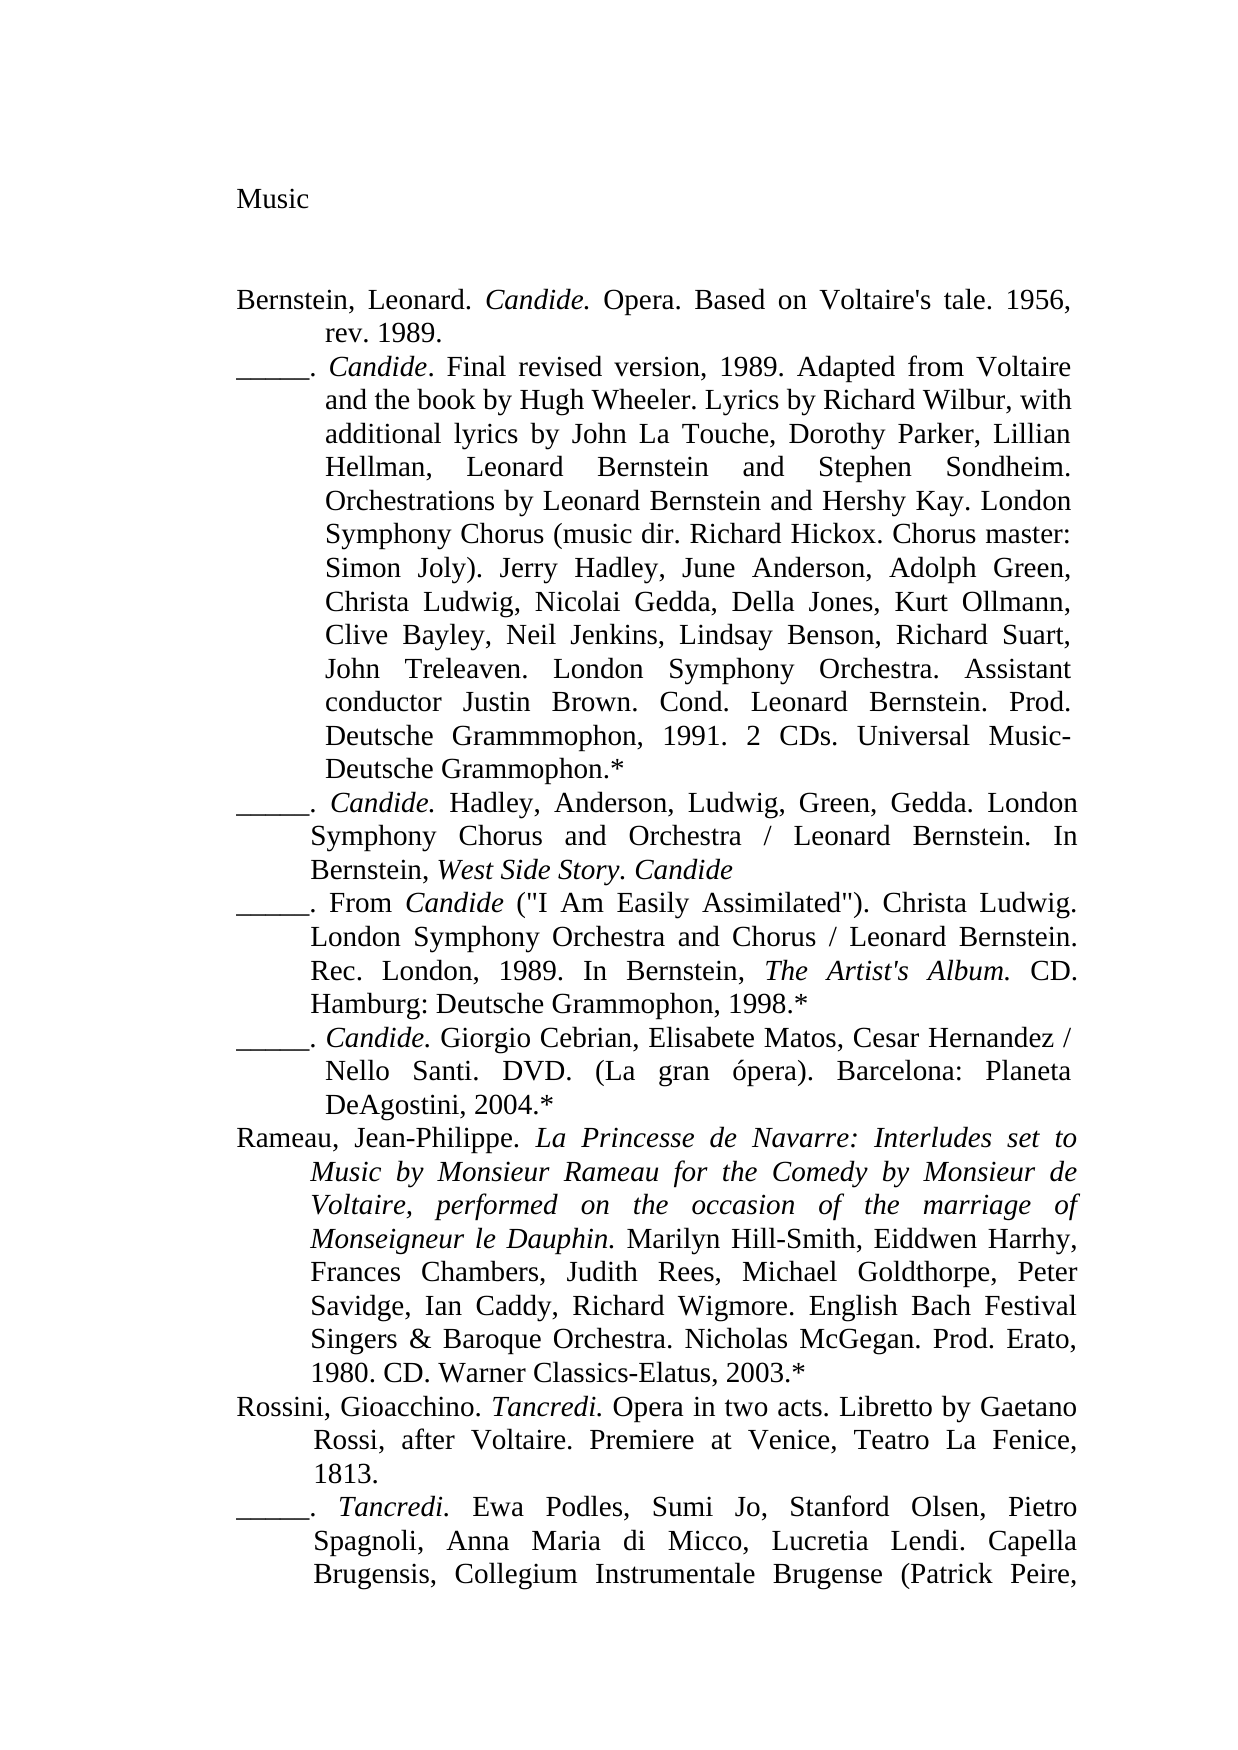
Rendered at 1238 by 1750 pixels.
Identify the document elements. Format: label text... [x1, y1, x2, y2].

text Rossini, Gioacchino. Tancredi. Opera in two acts. Libretto by Gaetano Rossi, after Voltaire. Premiere at Venice, Teatro La Fenice, 1813. [236, 1389, 1078, 1489]
text _____. From Candide ("I Am Easily Assimilated"). Christa Ludwig. London Symphony Orchestra and Chorus / Leonard Bernstein. Rec. London, 1989. In Bernstein, The Artist's Album. CD. Hamburg: Deutsche Grammophon, 1998.* [236, 886, 1078, 1020]
text Bernstein, Leonard. Candide. Opera. Based on Voltaire's tale. 1956, rev. 1989. [236, 282, 1072, 349]
text Rameau, Jean-Philippe. La Princesse de Navarre: Interludes set to Music by Monsieur Rameau for the Comedy by Monsieur de Voltaire, performed on the occasion of the marriage of Monseigneur le Dauphin. Marilyn Hill-Smith, Eiddwen Harrhy, Frances Chambers, Judith Rees, Michael Goldthorpe, Peter Savidge, Ian Caddy, Richard Wigmore. English Bach Festival Singers & Baroque Orchestra. Nicholas McGegan. Prod. Erato, 1980. CD. Warner Classics-Elatus, 2003.* [236, 1120, 1078, 1389]
text Music [236, 181, 1078, 215]
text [236, 1489, 1078, 1590]
text _____. Candide. Giorgio Cebrian, Elisabete Matos, Cesar Hernandez / Nello Santi. DVD. (La gran ópera). Barcelona: Planeta DeAgostini, 2004.* [236, 1020, 1072, 1120]
text _____. Candide. Final revised version, 1989. Adapted from Voltaire and the book by Hugh Wheeler. Lyrics by Richard Wilbur, with additional lyrics by John La Touche, Dorothy Parker, Lillian Hellman, Leonard Bernstein and Stephen Sondheim. Orchestrations by Leonard Bernstein and Hershy Kay. London Symphony Chorus (music dir. Richard Hickox. Chorus master: Simon Joly). Jerry Hadley, June Anderson, Adolph Green, Christa Ludwig, Nicolai Gedda, Della Jones, Kurt Ollmann, Clive Bayley, Neil Jenkins, Lindsay Benson, Richard Suart, John Treleaven. London Symphony Orchestra. Assistant conductor Justin Brown. Cond. Leonard Bernstein. Prod. Deutsche Grammmophon, 1991. 2 CDs. Universal Music-Deutsche Grammophon.* [236, 349, 1072, 785]
text _____. Candide. Hadley, Anderson, Ludwig, Green, Gedda. London Symphony Chorus and Orchestra / Leonard Bernstein. In Bernstein, West Side Story. Candide [236, 785, 1078, 886]
